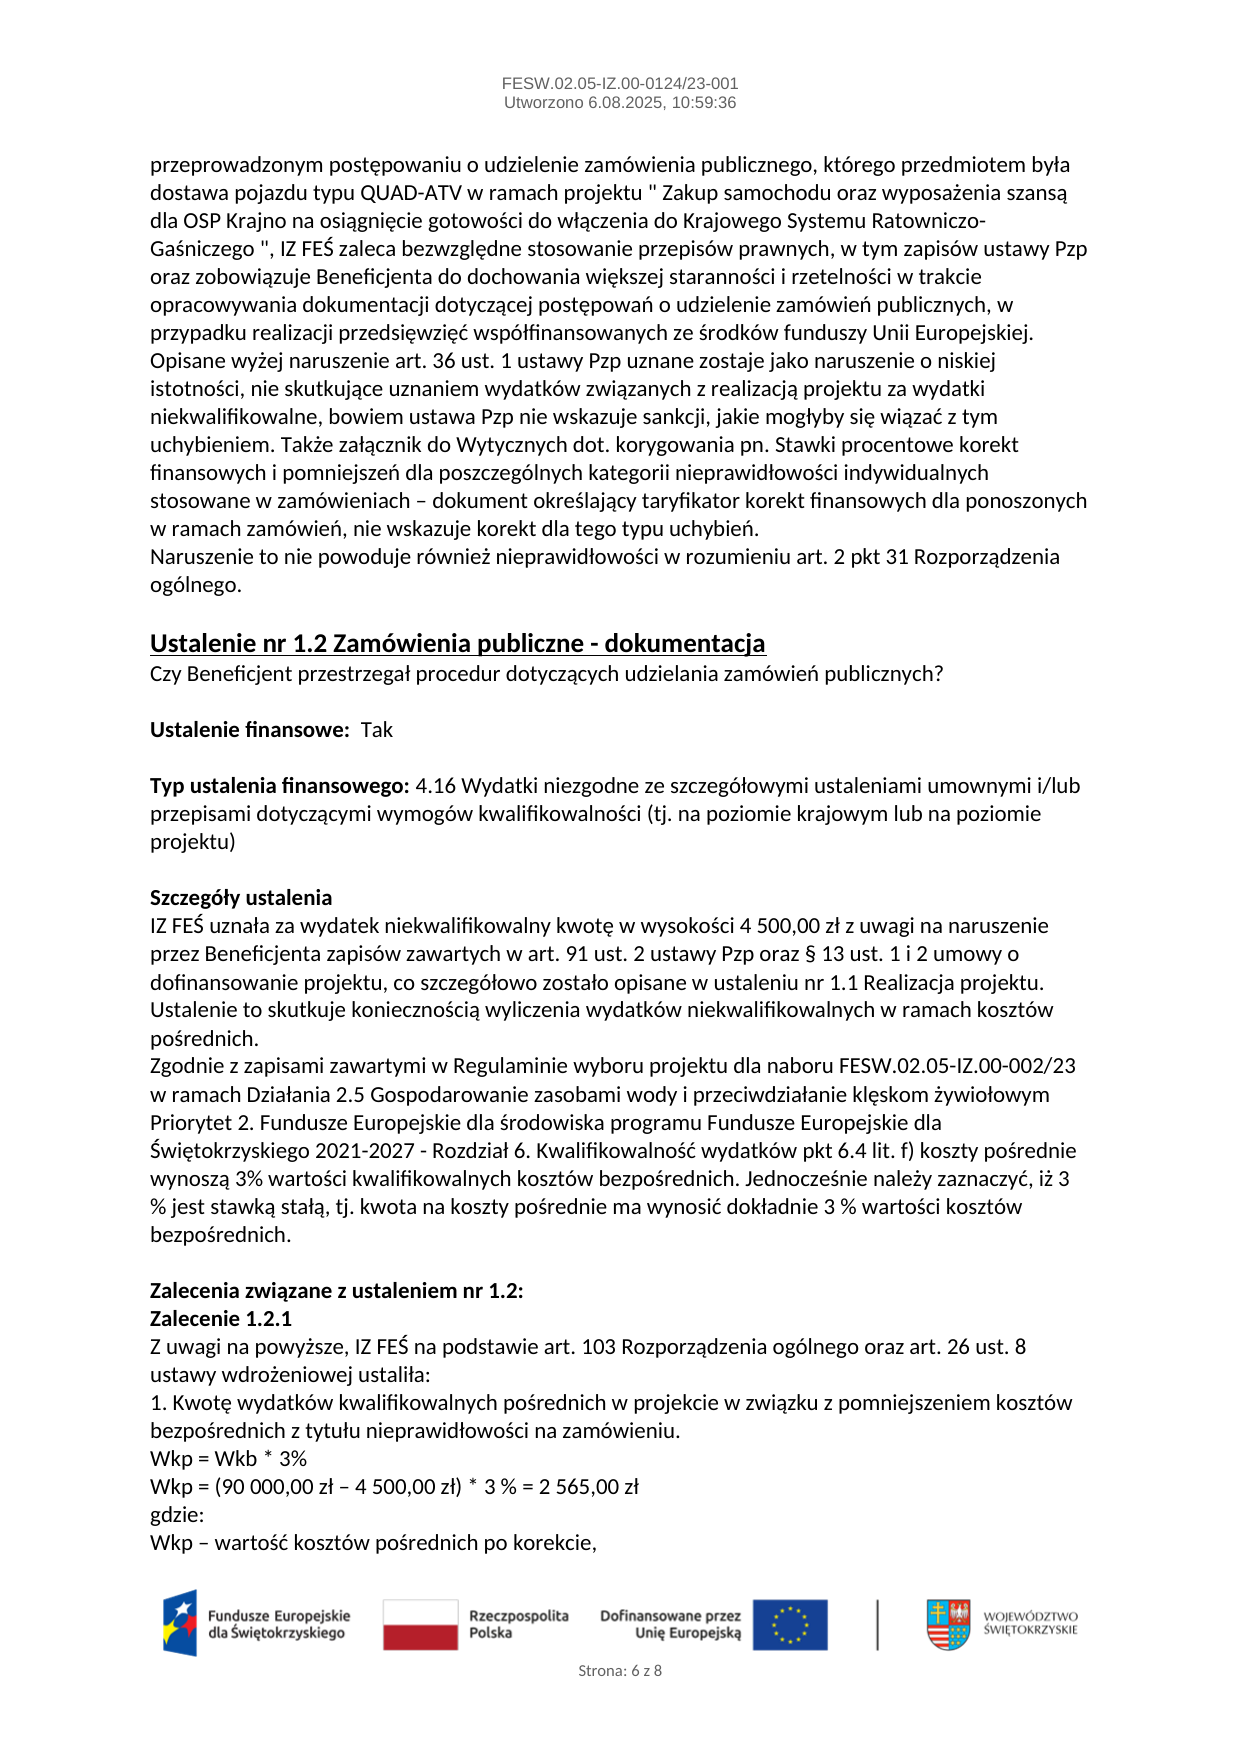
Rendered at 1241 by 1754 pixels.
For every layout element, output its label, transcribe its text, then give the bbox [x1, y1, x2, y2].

text Wkp – wartość kosztów pośrednich po korekcie, [150, 1528, 1090, 1556]
text Wkp = (90 000,00 zł – 4 500,00 zł) * 3 % = 2 565,00 zł [150, 1472, 1090, 1500]
text 1. Kwotę wydatków kwalifikowalnych pośrednich w projekcie w związku z pomniejszeniem kosztów bezpośrednich z tytułu nieprawidłowości na zamówieniu. [150, 1388, 1090, 1444]
picture [150, 1586, 1091, 1660]
text Z uwagi na powyższe, IZ FEŚ na podstawie art. 103 Rozporządzenia ogólnego oraz art. 26 ust. 8 ustawy wdrożeniowej ustaliła: [150, 1332, 1090, 1388]
text Wkp = Wkb * 3% [150, 1444, 1090, 1472]
text gdzie: [150, 1500, 1090, 1528]
